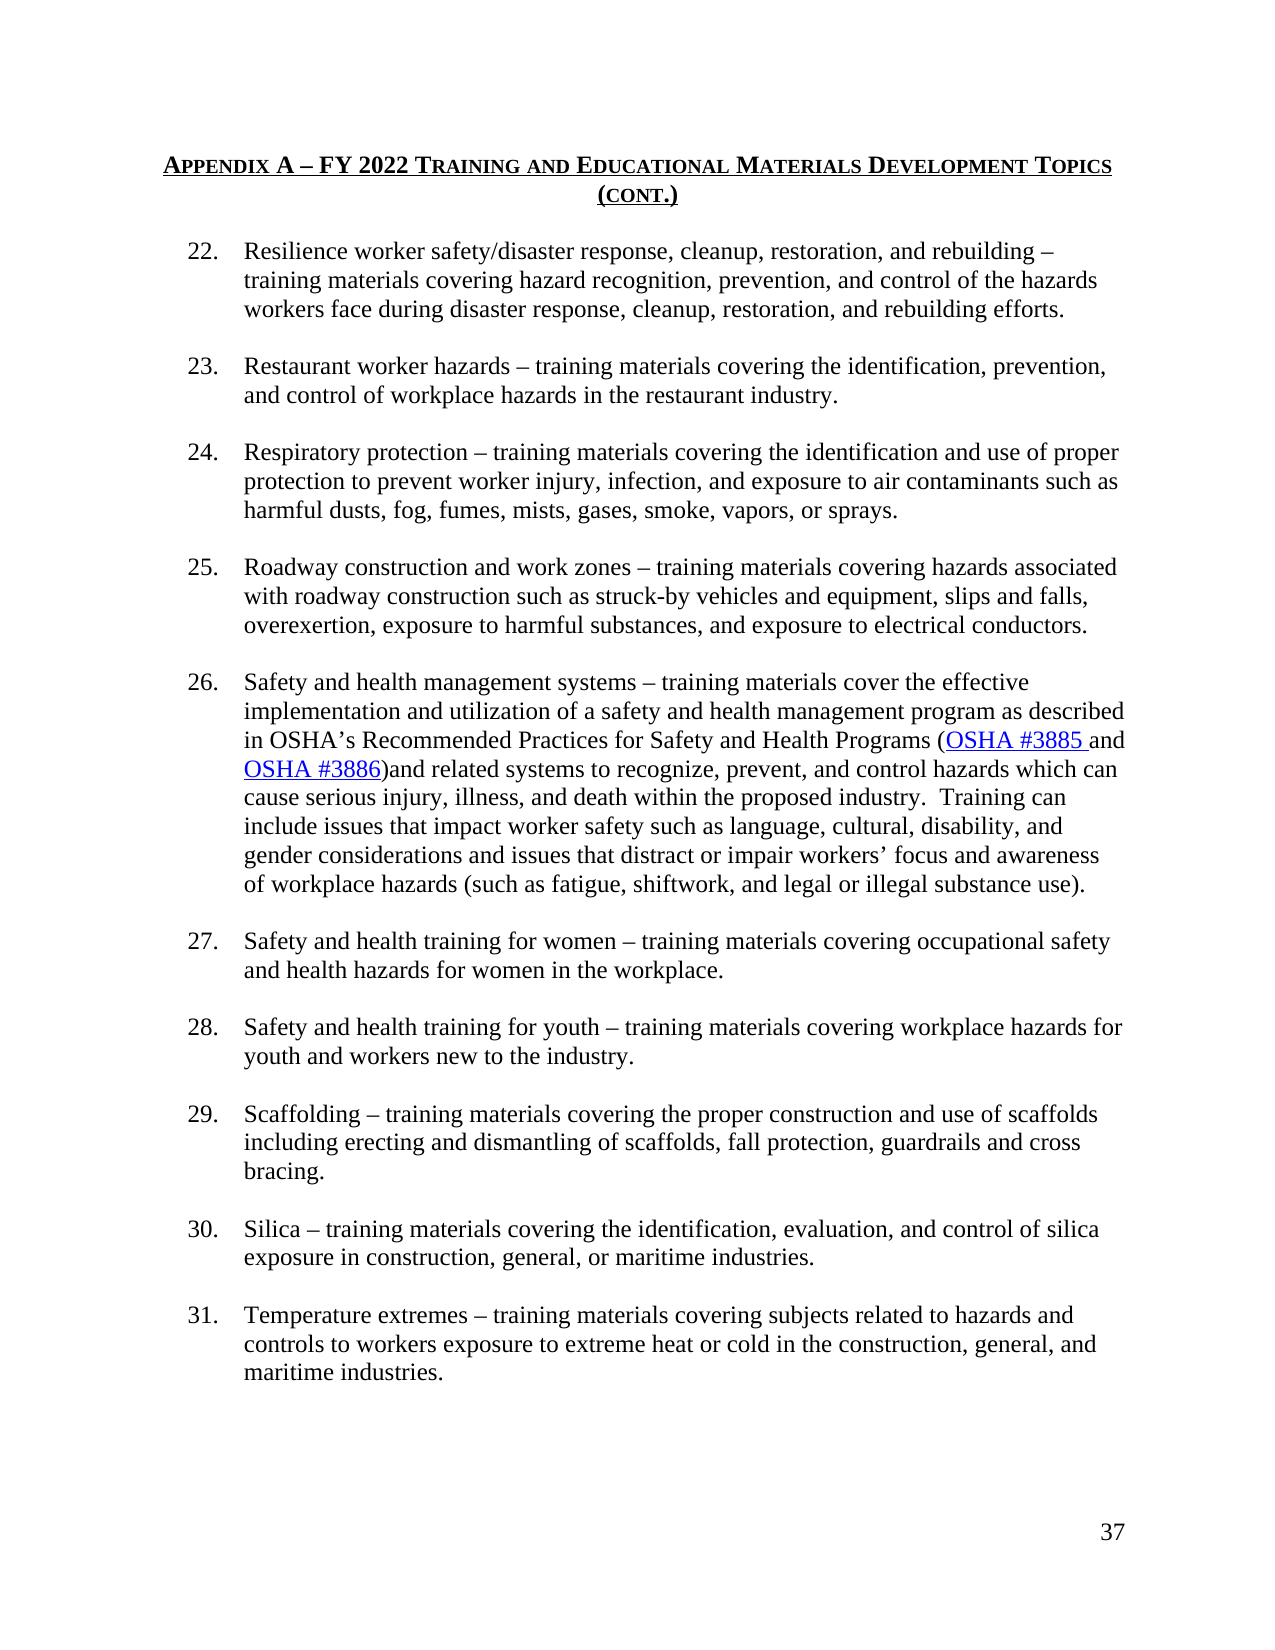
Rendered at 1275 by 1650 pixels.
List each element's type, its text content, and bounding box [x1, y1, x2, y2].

subtitle Appendix A – FY 2022 Training and Educational Materials Development Topics (cont.) [150, 150, 1125, 207]
list Respiratory protection – training materials covering the identification and use of proper protection to prevent worker injury, infection, and exposure to air contaminants such as harmful dusts, fog, fumes, mists, gases, smoke, vapors, or sprays. [187, 437, 1125, 524]
list Temperature extremes – training materials covering subjects related to hazards and controls to workers exposure to extreme heat or cold in the construction, general, and maritime industries. [187, 1300, 1125, 1386]
list Silica – training materials covering the identification, evaluation, and control of silica exposure in construction, general, or maritime industries. [187, 1214, 1125, 1271]
list Roadway construction and work zones – training materials covering hazards associated with roadway construction such as struck-by vehicles and equipment, slips and falls, overexertion, exposure to harmful substances, and exposure to electrical conductors. [187, 552, 1125, 639]
list Restaurant worker hazards – training materials covering the identification, prevention, and control of workplace hazards in the restaurant industry. [187, 351, 1125, 409]
list Safety and health management systems – training materials cover the effective implementation and utilization of a safety and health management program as described in OSHA’s Recommended Practices for Safety and Health Programs (OSHA #3885 and OSHA #3886)and related systems to recognize, prevent, and control hazards which can cause serious injury, illness, and death within the proposed industry. Training can include issues that impact worker safety such as language, cultural, disability, and gender considerations and issues that distract or impair workers’ focus and awareness of workplace hazards (such as fatigue, shiftwork, and legal or illegal substance use). [187, 667, 1125, 897]
list Safety and health training for women – training materials covering occupational safety and health hazards for women in the workplace. [187, 926, 1125, 984]
list Safety and health training for youth – training materials covering workplace hazards for youth and workers new to the industry. [187, 1012, 1125, 1070]
list Resilience worker safety/disaster response, cleanup, restoration, and rebuilding – training materials covering hazard recognition, prevention, and control of the hazards workers face during disaster response, cleanup, restoration, and rebuilding efforts. [187, 236, 1125, 322]
list Scaffolding – training materials covering the proper construction and use of scaffolds including erecting and dismantling of scaffolds, fall protection, guardrails and cross bracing. [187, 1099, 1125, 1185]
